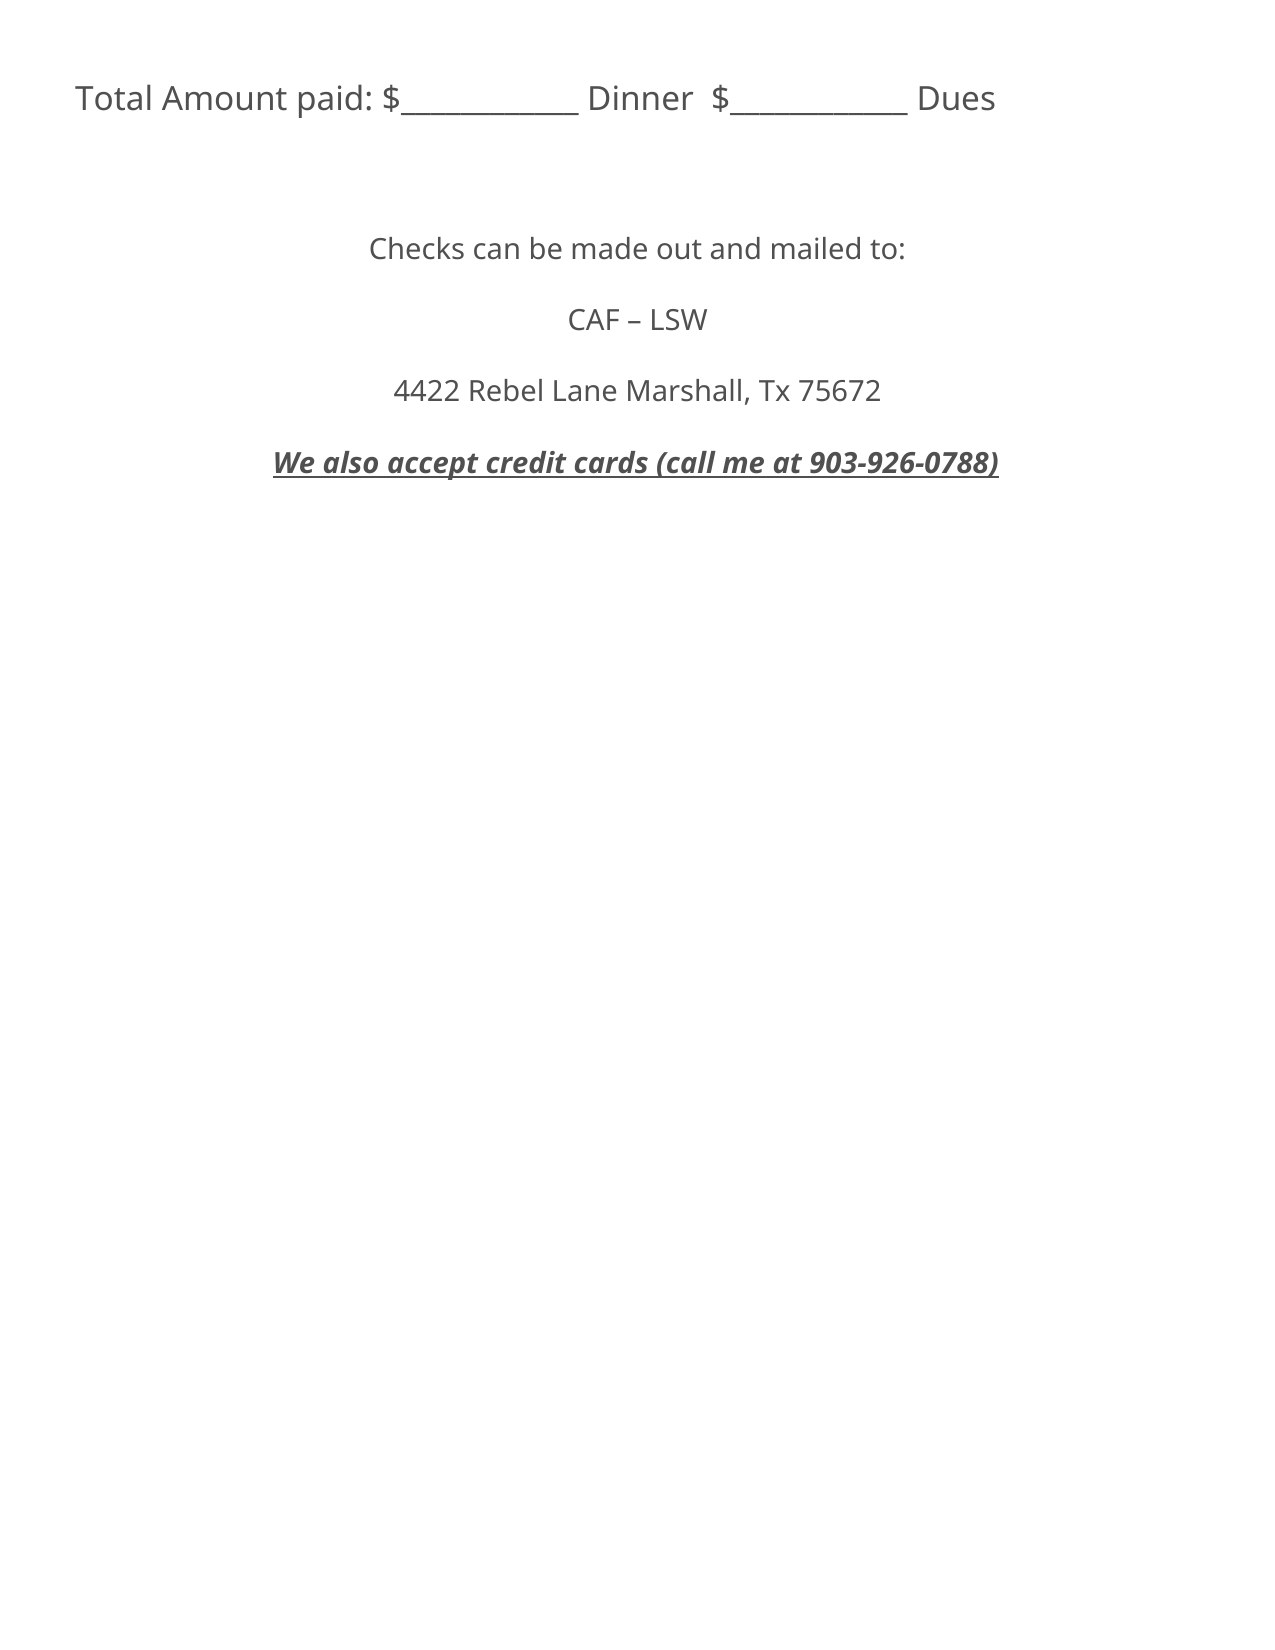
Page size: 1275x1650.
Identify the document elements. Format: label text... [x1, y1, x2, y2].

text Checks can be made out and mailed to: [75, 228, 1200, 268]
text We also accept credit cards (call me at 903-926-0788) [75, 442, 1200, 482]
text Total Amount paid: $____________ Dinner $____________ Dues [75, 75, 1200, 120]
text 4422 Rebel Lane Marshall, Tx 75672 [75, 371, 1200, 410]
text CAF – LSW [75, 299, 1200, 339]
